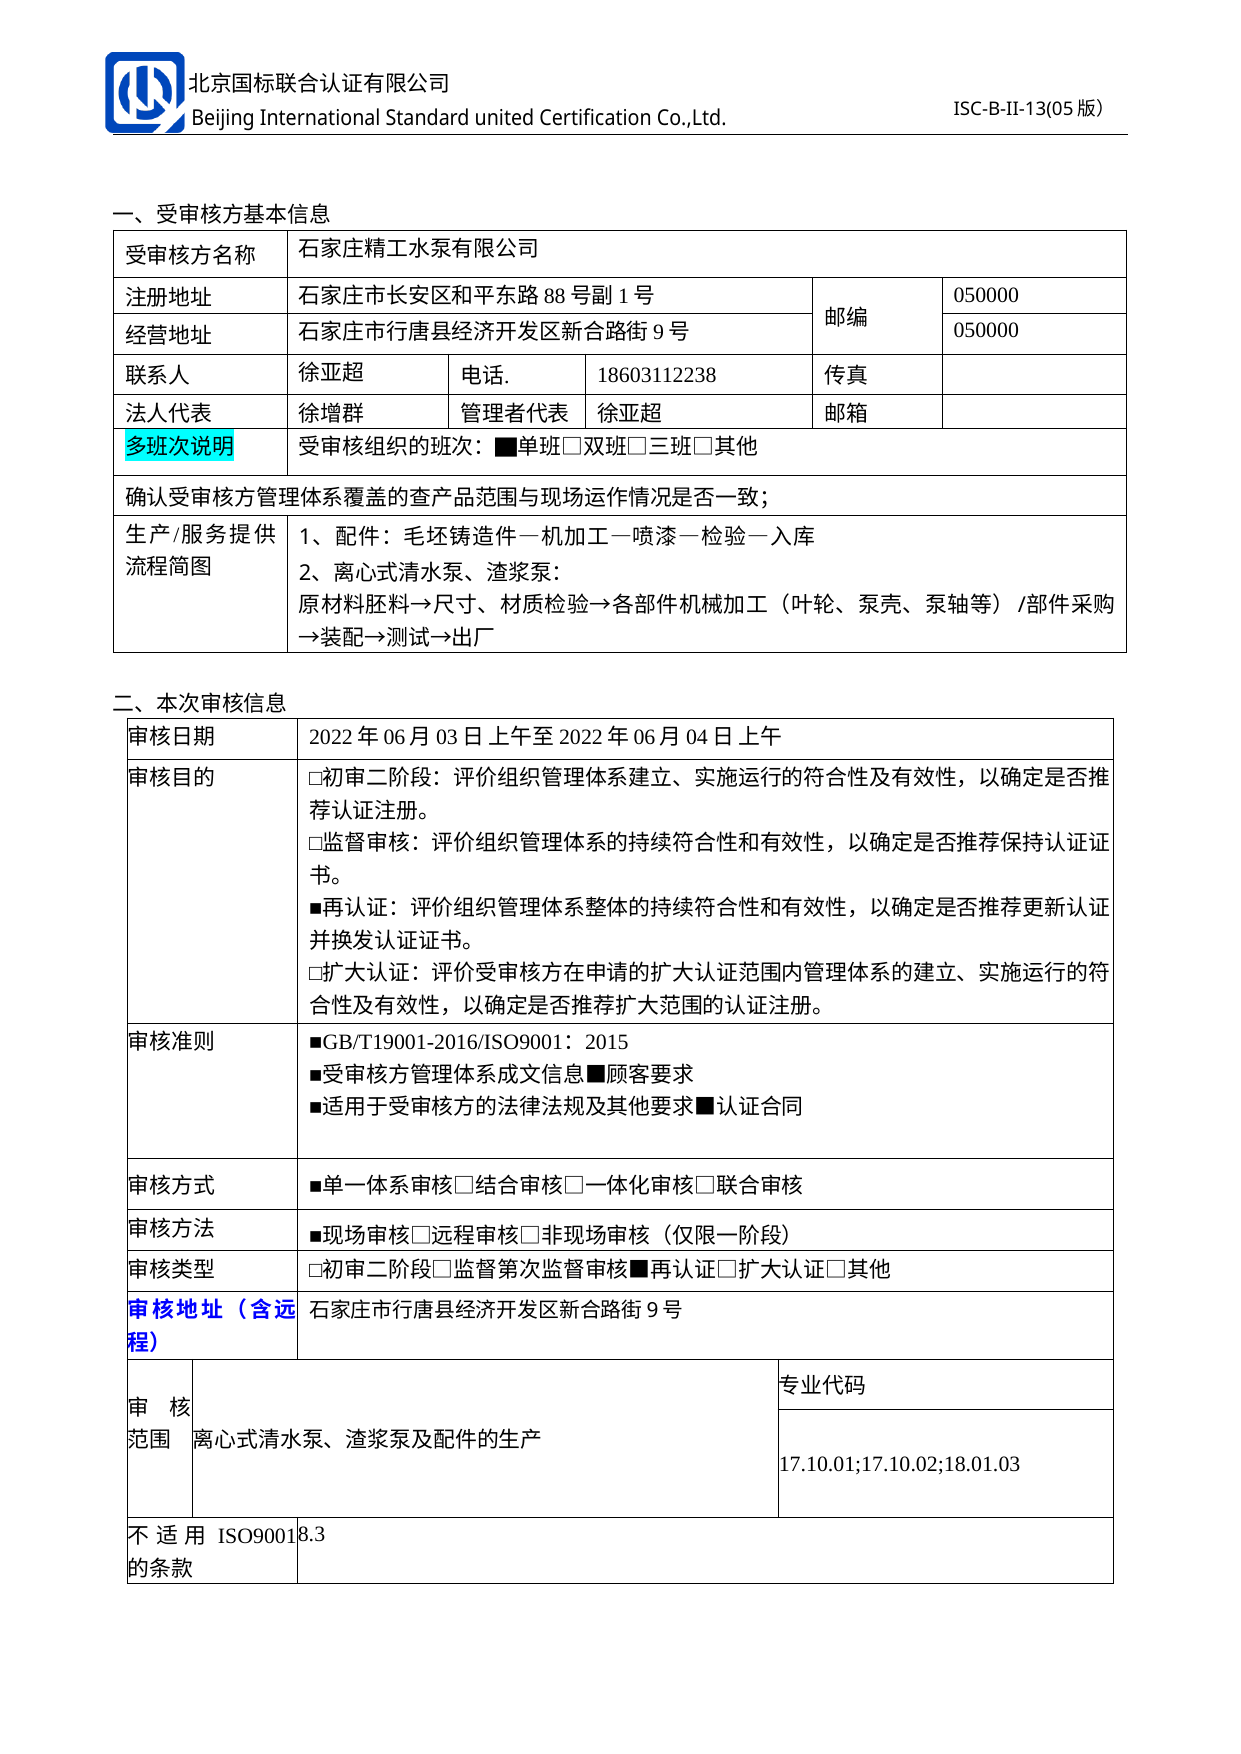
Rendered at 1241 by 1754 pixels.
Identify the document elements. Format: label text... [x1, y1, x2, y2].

table_cell 法人代表 [114, 395, 287, 428]
table_cell 8.3 [298, 1518, 1113, 1583]
table_cell 审核地址（含远程） [128, 1292, 297, 1359]
table_cell □初审二阶段□监督第次监督审核■再认证□扩大认证□其他 [298, 1251, 1113, 1291]
table_cell 18603112238 [586, 355, 812, 394]
table_cell 经营地址 [114, 314, 287, 353]
table_cell 审核方法 [128, 1210, 297, 1250]
text 一、受审核方基本信息 [112, 197, 1128, 229]
table_header 审核日期 [128, 719, 297, 759]
table_cell 邮编 [813, 278, 942, 353]
table_cell 徐亚超 [288, 355, 448, 394]
table_cell [943, 355, 1126, 394]
picture [105, 52, 185, 133]
table_cell 不适用ISO9001的条款 [128, 1518, 297, 1583]
table_cell 审核目的 [128, 760, 297, 1023]
table_header 石家庄精工水泵有限公司 [288, 231, 1126, 277]
table_cell 审核类型 [128, 1251, 297, 1291]
table_header 受审核方名称 [114, 231, 287, 277]
table_header 2022年06月03日 上午至2022年06月04日 上午 [298, 719, 1113, 759]
table_cell 专业代码 [779, 1360, 1113, 1408]
table_cell 离心式清水泵、渣浆泵及配件的生产 [193, 1360, 778, 1517]
table_cell 生产/服务提供流程简图 [114, 516, 287, 652]
table_cell 受审核组织的班次：▇单班□双班□三班□其他 [288, 429, 1126, 475]
table_cell 联系人 [114, 355, 287, 394]
table_cell 徐亚超 [586, 395, 812, 428]
table_cell 徐增群 [288, 395, 448, 428]
table_cell 1、配件：毛坯铸造件—机加工—喷漆—检验—入库 2、离心式清水泵、渣浆泵： 原材料胚料→尺寸、材质检验→各部件机械加工（叶轮、泵壳、泵轴等）/部件采购→装配→测试→出厂 [288, 516, 1126, 652]
table_cell ■单一体系审核□结合审核□一体化审核□联合审核 [298, 1159, 1113, 1209]
table_cell 17.10.01;17.10.02;18.01.03 [779, 1410, 1113, 1517]
table_cell 多班次说明 [114, 429, 287, 475]
table_cell [943, 395, 1126, 428]
table_cell 050000 [943, 278, 1126, 313]
table_cell 管理者代表 [449, 395, 585, 428]
table_cell 注册地址 [114, 278, 287, 313]
table_cell 邮箱 [813, 395, 942, 428]
table_cell 石家庄市行唐县经济开发区新合路街9号 [298, 1292, 1113, 1359]
table_cell 石家庄市长安区和平东路88号副1号 [288, 278, 812, 313]
table_cell 审核方式 [128, 1159, 297, 1209]
text 二、本次审核信息 [112, 685, 1128, 718]
table_cell 确认受审核方管理体系覆盖的查产品范围与现场运作情况是否一致； [114, 476, 1126, 515]
table_cell ■GB/T19001-2016/ISO9001：2015 ■受审核方管理体系成文信息■顾客要求 ■适用于受审核方的法律法规及其他要求■认证合同 [298, 1024, 1113, 1158]
table_cell 050000 [943, 314, 1126, 353]
table_cell 审核准则 [128, 1024, 297, 1158]
table_cell 传真 [813, 355, 942, 394]
table_cell 电话. [449, 355, 585, 394]
table_cell □初审二阶段：评价组织管理体系建立、实施运行的符合性及有效性，以确定是否推荐认证注册。 □监督审核：评价组织管理体系的持续符合性和有效性，以确定是否推荐保持认证证书。 ■再认证：评价组织管理体系整体的持续符合性和有效性，以确定是否推荐更新认证并换发认证证书。 □扩大认证：评价受审核方在申请的扩大认证范围内管理体系的建立、实施运行的符合性及有效性，以确定是否推荐扩大范围的认证注册。 □其他： [298, 760, 1113, 1023]
table_cell ■现场审核□远程审核□非现场审核（仅限一阶段） [298, 1210, 1113, 1250]
table_cell 石家庄市行唐县经济开发区新合路街9号 [288, 314, 812, 353]
table_cell 审核范围 [128, 1360, 192, 1517]
